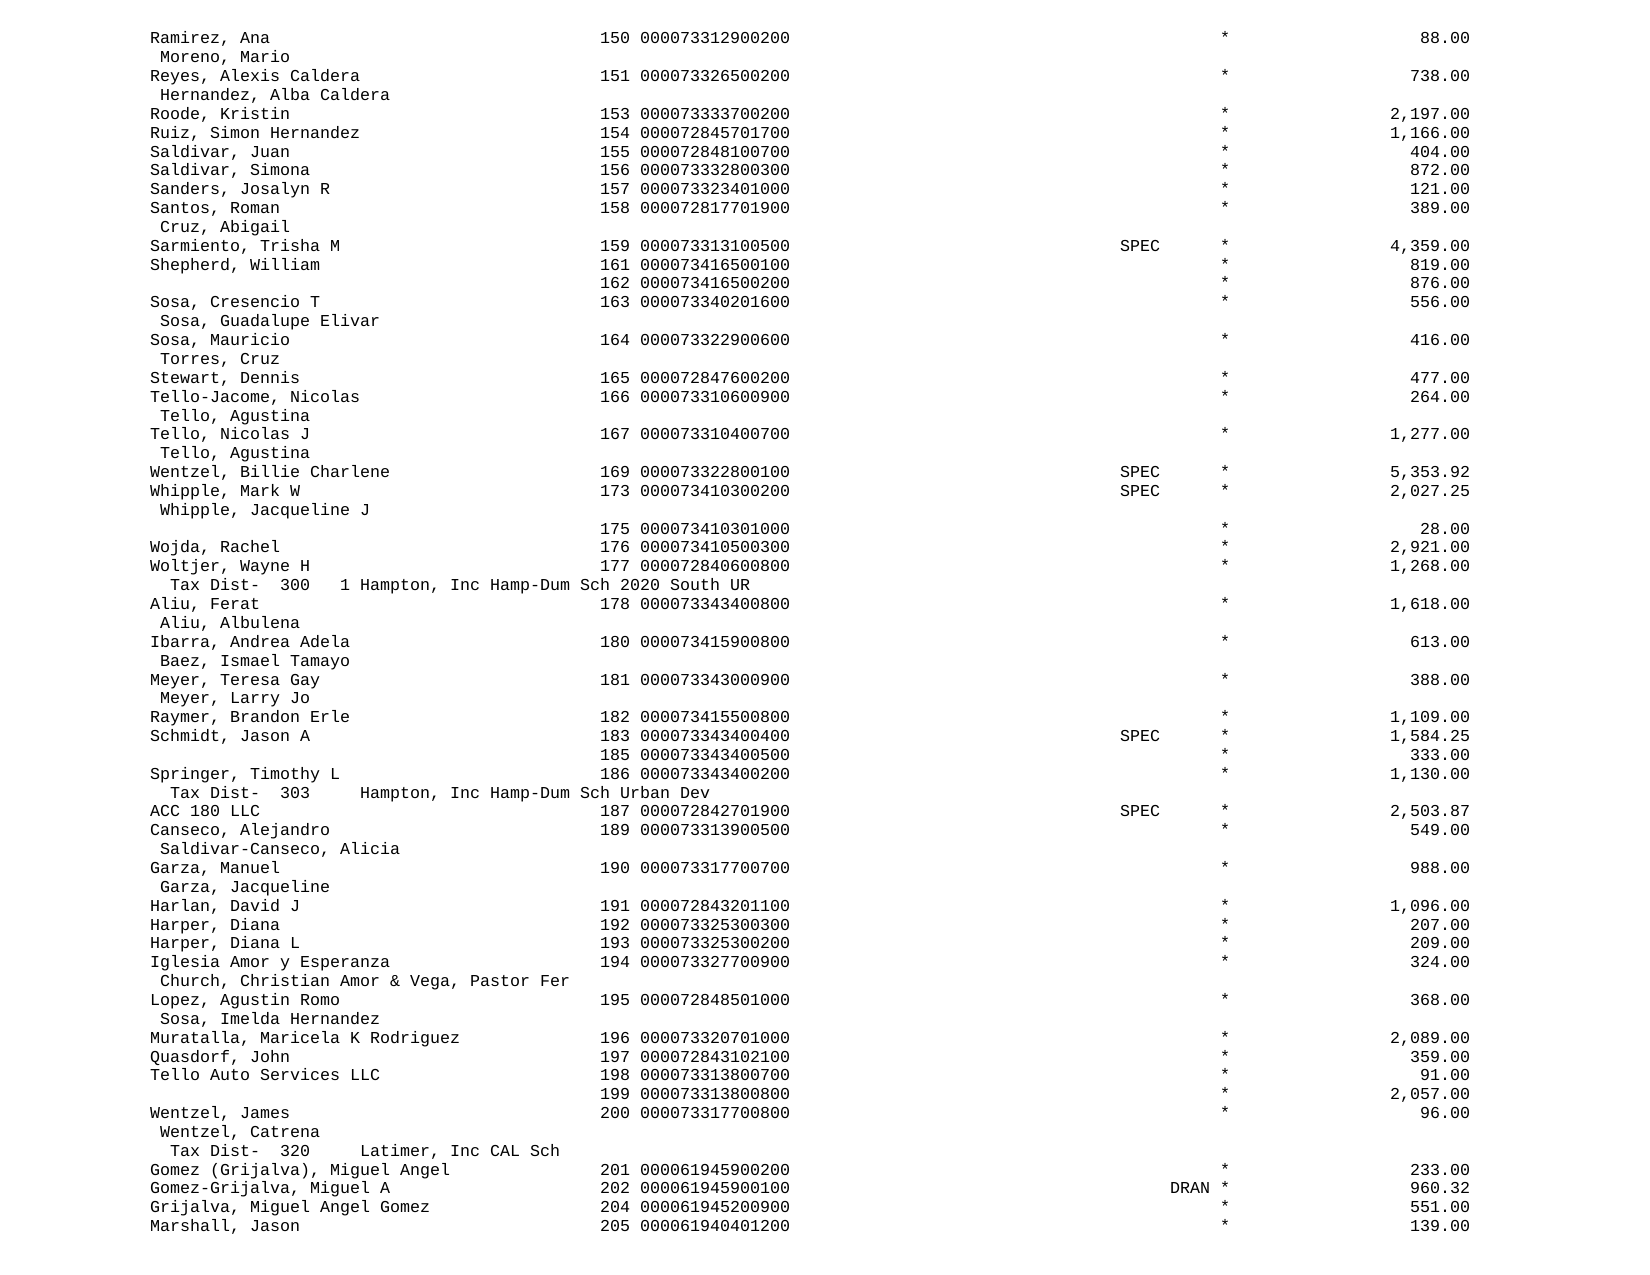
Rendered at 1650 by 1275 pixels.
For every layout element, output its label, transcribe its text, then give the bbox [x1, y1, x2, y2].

text Lopez, Agustin Romo 195 000072848501000 * 368.00 [150, 992, 1500, 1010]
text Meyer, Larry Jo [150, 690, 1500, 709]
text Gomez (Grijalva), Miguel Angel 201 000061945900200 * 233.00 [150, 1161, 1500, 1180]
text Harper, Diana 192 000073325300300 * 207.00 [150, 916, 1500, 935]
text Sosa, Imelda Hernandez [150, 1010, 1500, 1029]
text Wentzel, Billie Charlene 169 000073322800100 SPEC * 5,353.92 [150, 464, 1500, 482]
text Aliu, Ferat 178 000073343400800 * 1,618.00 [150, 596, 1500, 614]
text Baez, Ismael Tamayo [150, 652, 1500, 671]
text Roode, Kristin 153 000073333700200 * 2,197.00 [150, 105, 1500, 124]
text Church, Christian Amor & Vega, Pastor Fer [150, 973, 1500, 992]
text Tax Dist- 300 1 Hampton, Inc Hamp-Dum Sch 2020 South UR [150, 577, 1500, 596]
text Saldivar, Simona 156 000073332800300 * 872.00 [150, 162, 1500, 181]
text Sanders, Josalyn R 157 000073323401000 * 121.00 [150, 181, 1500, 200]
text Aliu, Albulena [150, 614, 1500, 633]
text Cruz, Abigail [150, 218, 1500, 237]
text Moreno, Mario [150, 49, 1500, 68]
text 185 000073343400500 * 333.00 [150, 746, 1500, 765]
text Meyer, Teresa Gay 181 000073343000900 * 388.00 [150, 671, 1500, 690]
text Garza, Jacqueline [150, 878, 1500, 897]
text Saldivar, Juan 155 000072848100700 * 404.00 [150, 143, 1500, 162]
text Whipple, Mark W 173 000073410300200 SPEC * 2,027.25 [150, 482, 1500, 501]
text Whipple, Jacqueline J [150, 501, 1500, 520]
text Raymer, Brandon Erle 182 000073415500800 * 1,109.00 [150, 709, 1500, 728]
text Sarmiento, Trisha M 159 000073313100500 SPEC * 4,359.00 [150, 237, 1500, 256]
text Sosa, Cresencio T 163 000073340201600 * 556.00 [150, 294, 1500, 313]
text Tax Dist- 303 Hampton, Inc Hamp-Dum Sch Urban Dev [150, 784, 1500, 803]
text Harper, Diana L 193 000073325300200 * 209.00 [150, 935, 1500, 954]
text Springer, Timothy L 186 000073343400200 * 1,130.00 [150, 765, 1500, 784]
text Schmidt, Jason A 183 000073343400400 SPEC * 1,584.25 [150, 728, 1500, 746]
text Wentzel, Catrena [150, 1123, 1500, 1142]
text Canseco, Alejandro 189 000073313900500 * 549.00 [150, 822, 1500, 841]
text Quasdorf, John 197 000072843102100 * 359.00 [150, 1048, 1500, 1067]
text Ramirez, Ana 150 000073312900200 * 88.00 [150, 30, 1500, 49]
text Torres, Cruz [150, 351, 1500, 369]
text Garza, Manuel 190 000073317700700 * 988.00 [150, 859, 1500, 878]
text Harlan, David J 191 000072843201100 * 1,096.00 [150, 897, 1500, 916]
text Tello Auto Services LLC 198 000073313800700 * 91.00 [150, 1067, 1500, 1086]
text 162 000073416500200 * 876.00 [150, 275, 1500, 294]
text Gomez-Grijalva, Miguel A 202 000061945900100 DRAN * 960.32 [150, 1180, 1500, 1199]
text Shepherd, William 161 000073416500100 * 819.00 [150, 256, 1500, 275]
text Grijalva, Miguel Angel Gomez 204 000061945200900 * 551.00 [150, 1199, 1500, 1218]
text Iglesia Amor y Esperanza 194 000073327700900 * 324.00 [150, 954, 1500, 973]
text Tello, Agustina [150, 445, 1500, 464]
text Wojda, Rachel 176 000073410500300 * 2,921.00 [150, 539, 1500, 558]
text Reyes, Alexis Caldera 151 000073326500200 * 738.00 [150, 68, 1500, 87]
text Ruiz, Simon Hernandez 154 000072845701700 * 1,166.00 [150, 124, 1500, 143]
text Saldivar-Canseco, Alicia [150, 841, 1500, 859]
text Wentzel, James 200 000073317700800 * 96.00 [150, 1105, 1500, 1123]
text Hernandez, Alba Caldera [150, 87, 1500, 105]
text Ibarra, Andrea Adela 180 000073415900800 * 613.00 [150, 633, 1500, 652]
text Stewart, Dennis 165 000072847600200 * 477.00 [150, 369, 1500, 388]
text Tax Dist- 320 Latimer, Inc CAL Sch [150, 1142, 1500, 1161]
text Santos, Roman 158 000072817701900 * 389.00 [150, 200, 1500, 218]
text Tello-Jacome, Nicolas 166 000073310600900 * 264.00 [150, 388, 1500, 407]
text Sosa, Guadalupe Elivar [150, 313, 1500, 332]
text Tello, Agustina [150, 407, 1500, 426]
text Sosa, Mauricio 164 000073322900600 * 416.00 [150, 332, 1500, 351]
text 175 000073410301000 * 28.00 [150, 520, 1500, 539]
text ACC 180 LLC 187 000072842701900 SPEC * 2,503.87 [150, 803, 1500, 822]
text Woltjer, Wayne H 177 000072840600800 * 1,268.00 [150, 558, 1500, 577]
text Tello, Nicolas J 167 000073310400700 * 1,277.00 [150, 426, 1500, 445]
text Marshall, Jason 205 000061940401200 * 139.00 [150, 1218, 1500, 1237]
text Muratalla, Maricela K Rodriguez 196 000073320701000 * 2,089.00 [150, 1029, 1500, 1048]
text 199 000073313800800 * 2,057.00 [150, 1086, 1500, 1105]
